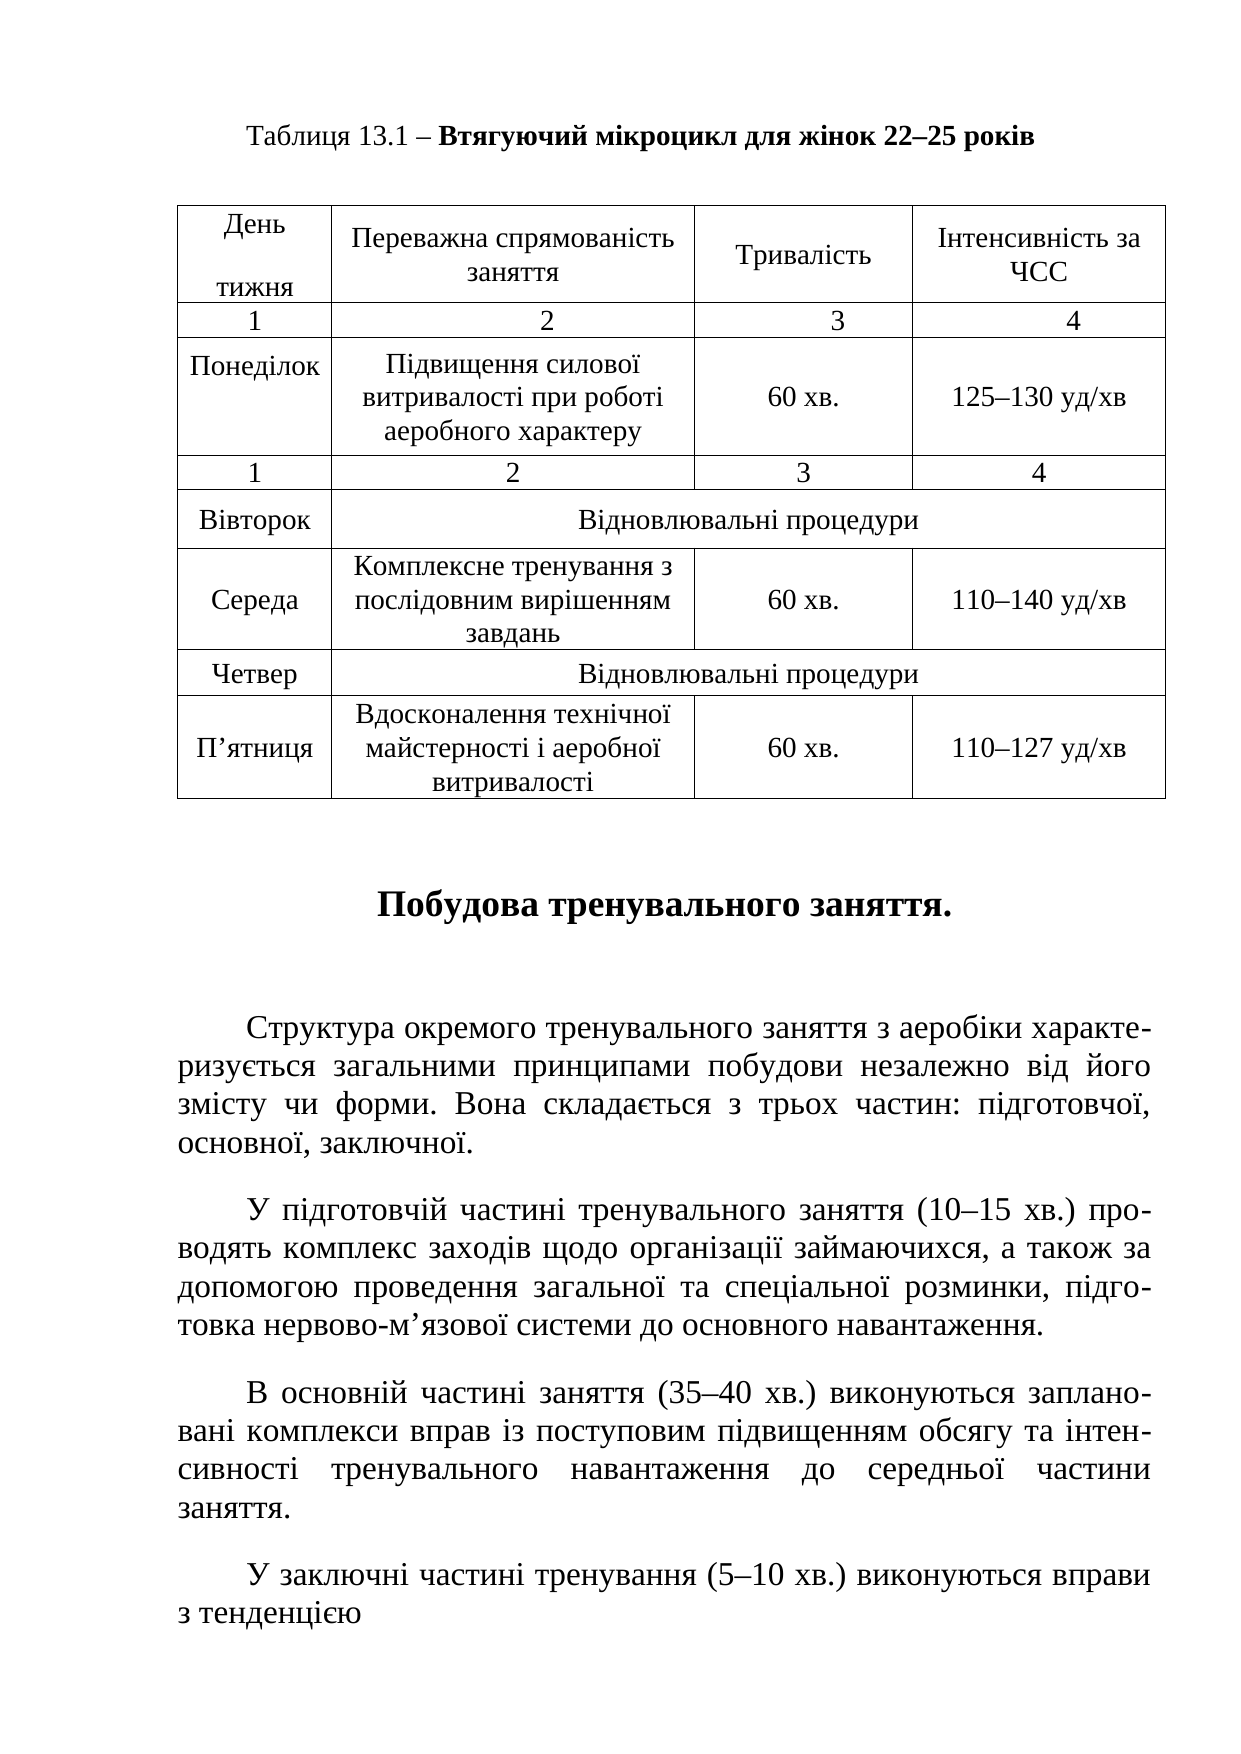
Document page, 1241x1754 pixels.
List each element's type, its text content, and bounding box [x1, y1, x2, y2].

table_header День тижня [178, 206, 331, 302]
table_cell Відновлювальні процедури [332, 650, 1165, 695]
table_header Тривалість [695, 206, 912, 302]
table_cell 125–130 уд/хв [913, 338, 1165, 454]
table_cell 4 [913, 303, 1165, 337]
table_header Інтенсивність за ЧСС [913, 206, 1165, 302]
text Побудова тренувального заняття. [177, 881, 1152, 924]
table_cell 3 [695, 456, 912, 489]
table_cell Підвищення силової витривалості при роботі аеробного характеру [332, 338, 694, 454]
table_cell 4 [913, 456, 1165, 489]
table_cell 110–127 уд/хв [913, 696, 1165, 798]
table_cell П’ятниця [178, 696, 331, 798]
table_cell Четвер [178, 650, 331, 695]
table_cell Вдосконалення технічної майстерності і аеробної витривалості [332, 696, 694, 798]
table_cell 1 [178, 303, 331, 337]
text У заключні частині тренування (5–10 хв.) виконуються вправи з тенденцією [177, 1554, 1152, 1631]
text Структура окремого тренувального заняття з аеробіки характеризується загальними принципами побудови незалежно від його змісту чи форми. Вона складається з трьох частин: підготовчої, основної, заключної. [177, 1007, 1152, 1160]
table_cell 1 [178, 456, 331, 489]
table_cell 60 хв. [695, 549, 912, 649]
table_cell Середа [178, 549, 331, 649]
table_cell Вівторок [178, 490, 331, 547]
table_cell 60 хв. [695, 338, 912, 454]
table_cell Комплексне тренування з послідовним вирішенням завдань [332, 549, 694, 649]
table_cell 3 [695, 303, 912, 337]
table_cell 2 [332, 303, 694, 337]
table_header Переважна спрямованість заняття [332, 206, 694, 302]
table_cell 110–140 уд/хв [913, 549, 1165, 649]
text В основній частині заняття (35–40 хв.) виконуються заплановані комплекси вправ із поступовим підвищенням обсягу та інтенсивності тренувального навантаження до середньої частини заняття. [177, 1372, 1152, 1525]
table_cell Відновлювальні процедури [332, 490, 1165, 547]
table_cell 60 хв. [695, 696, 912, 798]
table_cell 2 [332, 456, 694, 489]
text У підготовчій частині тренувального заняття (10–15 хв.) проводять комплекс заходів щодо організації займаючихся, а також за допомогою проведення загальної та спеціальної розминки, підготовка нервово-м’язової системи до основного навантаження. [177, 1189, 1152, 1343]
text Таблиця 13.1 – Втягуючий мікроцикл для жінок 22–25 років [177, 118, 1152, 152]
table_cell Понеділок [178, 338, 331, 454]
